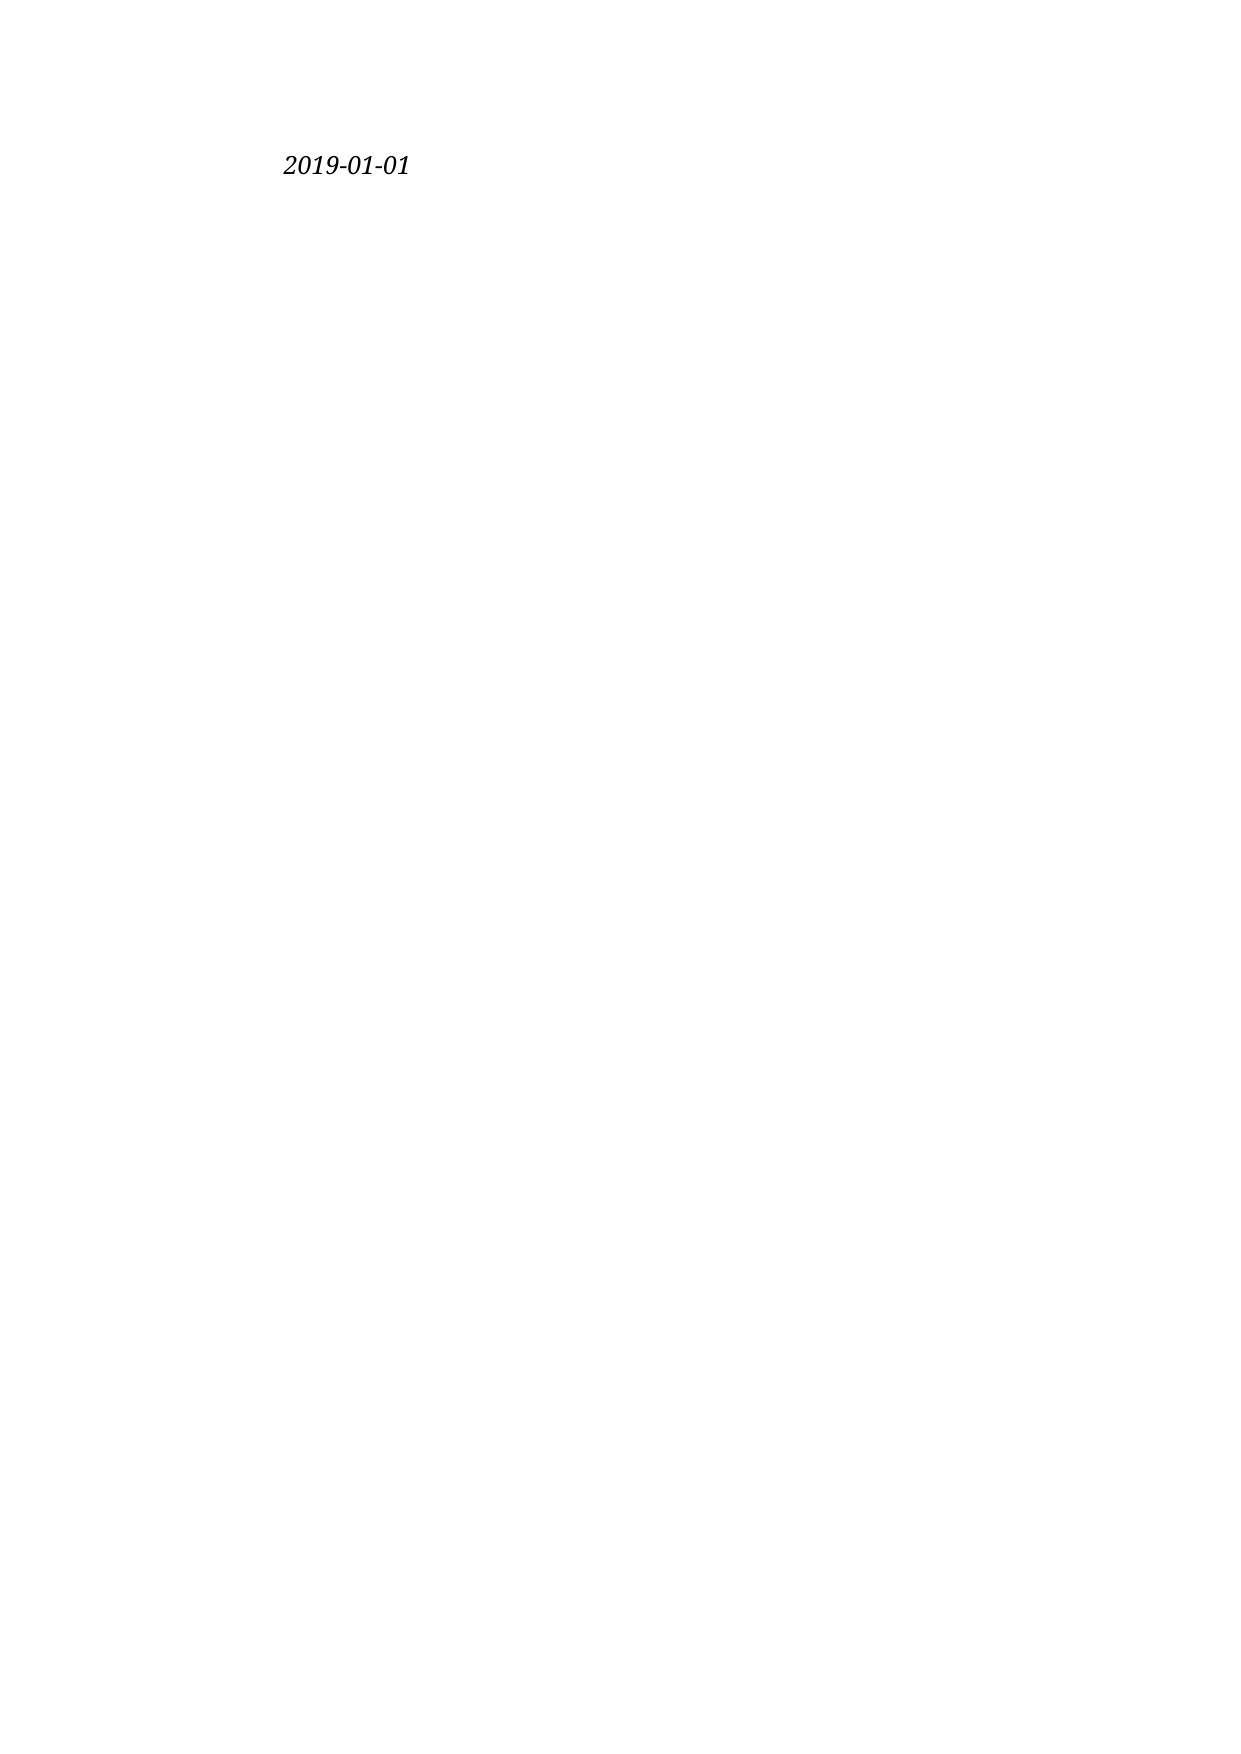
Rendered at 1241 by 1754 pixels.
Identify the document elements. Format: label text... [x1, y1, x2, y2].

text 2019-01-01 [283, 148, 1093, 182]
